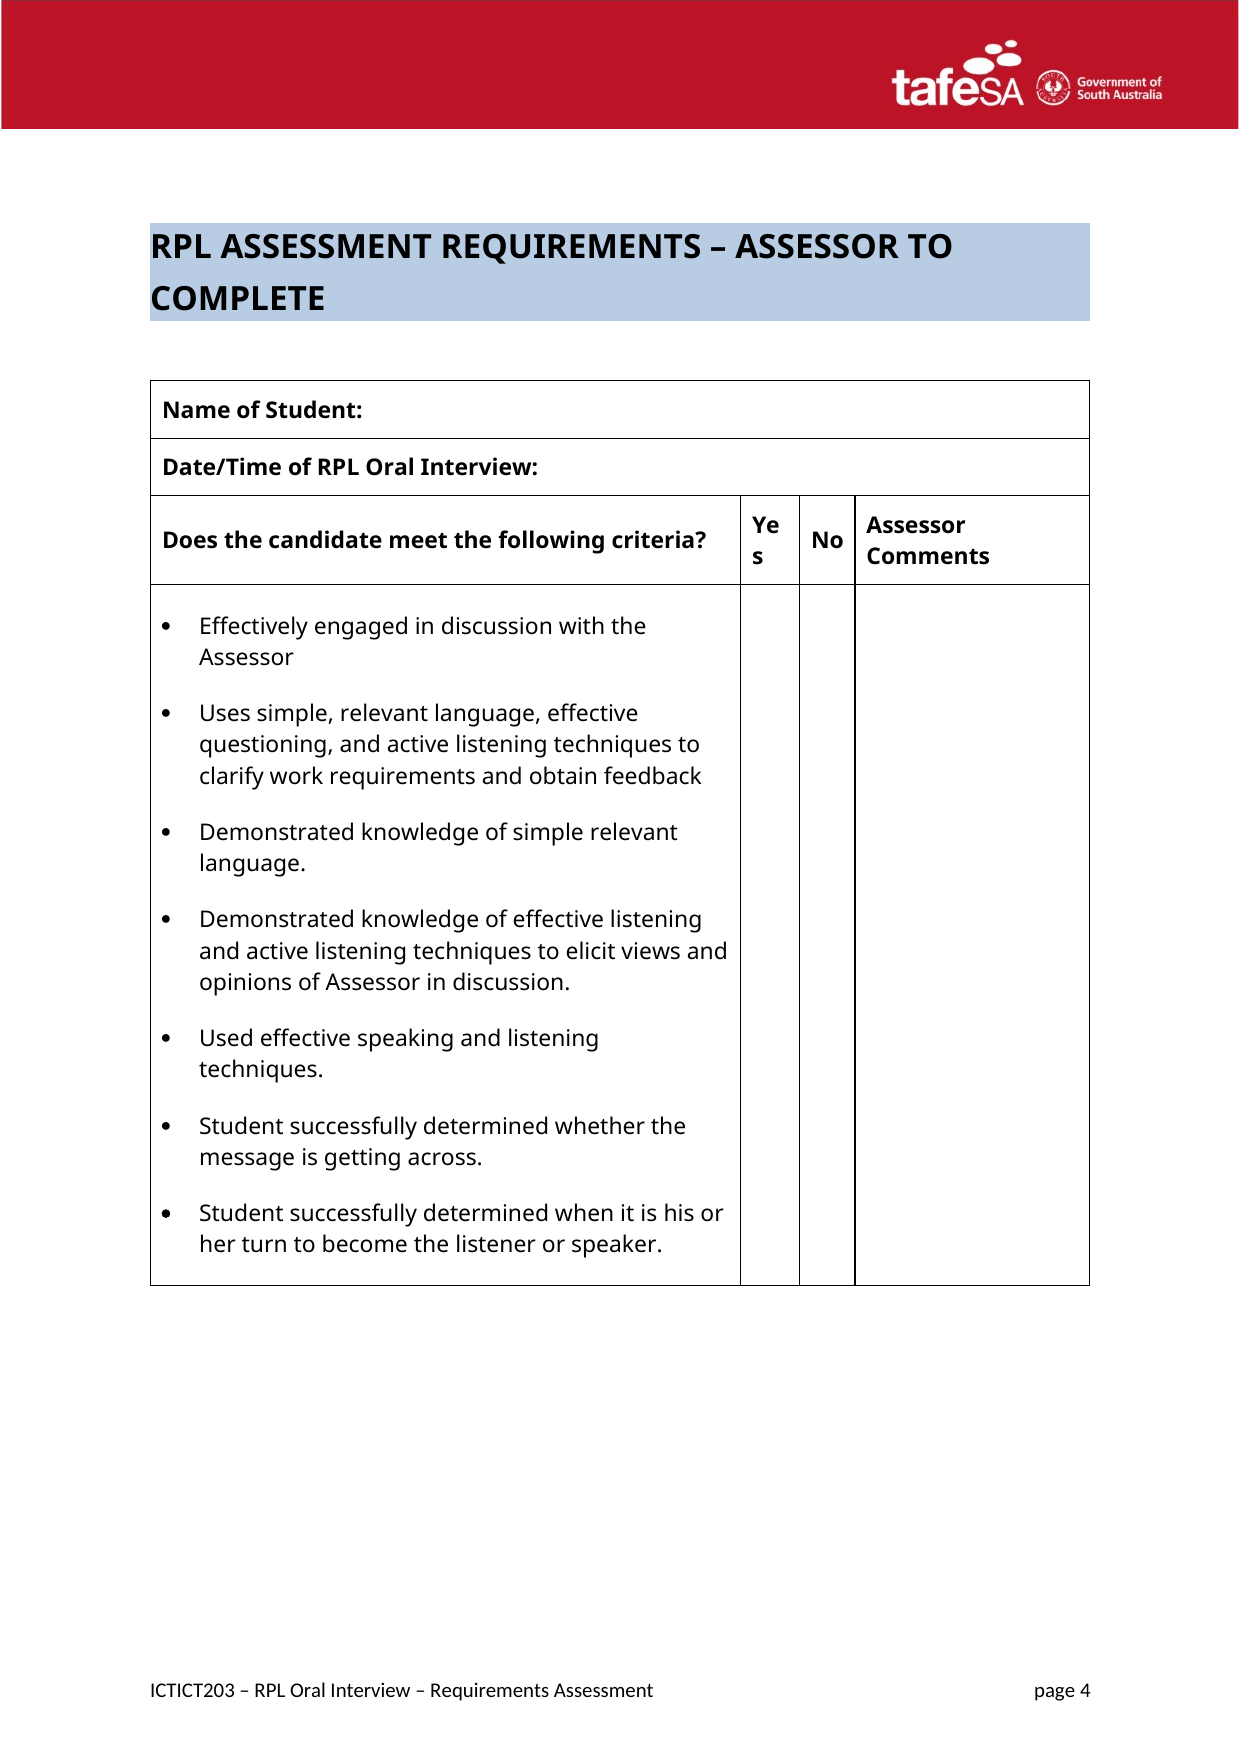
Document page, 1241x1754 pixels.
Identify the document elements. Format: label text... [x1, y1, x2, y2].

table_header Name of Student: [151, 381, 1089, 438]
text RPL ASSESSMENT REQUIREMENTS – ASSESSOR TO COMPLETE [150, 223, 1090, 321]
table_cell No [800, 496, 854, 583]
table_cell Does the candidate meet the following criteria? [151, 496, 740, 583]
table_cell Assessor Comments [856, 496, 1089, 583]
picture [0, 0, 1238, 128]
table_cell Yes [741, 496, 799, 583]
table_cell Effectively engaged in discussion with the Assessor Uses simple, relevant language, effective questioning, and active listening techniques to clarify work requirements and obtain feedback Demonstrated knowledge of simple relevant language. Demonstrated knowledge of effective listening and active listening techniques to elicit views and opinions of Assessor in discussion. Used effective speaking and listening techniques. Student successfully determined whether the message is getting across. Student successfully determined when it is his or her turn to become the listener or speaker. [151, 585, 740, 1284]
table_cell Date/Time of RPL Oral Interview: [151, 439, 1089, 495]
table_cell [856, 585, 1089, 1284]
table_cell [741, 585, 799, 1284]
table_cell [800, 585, 854, 1284]
